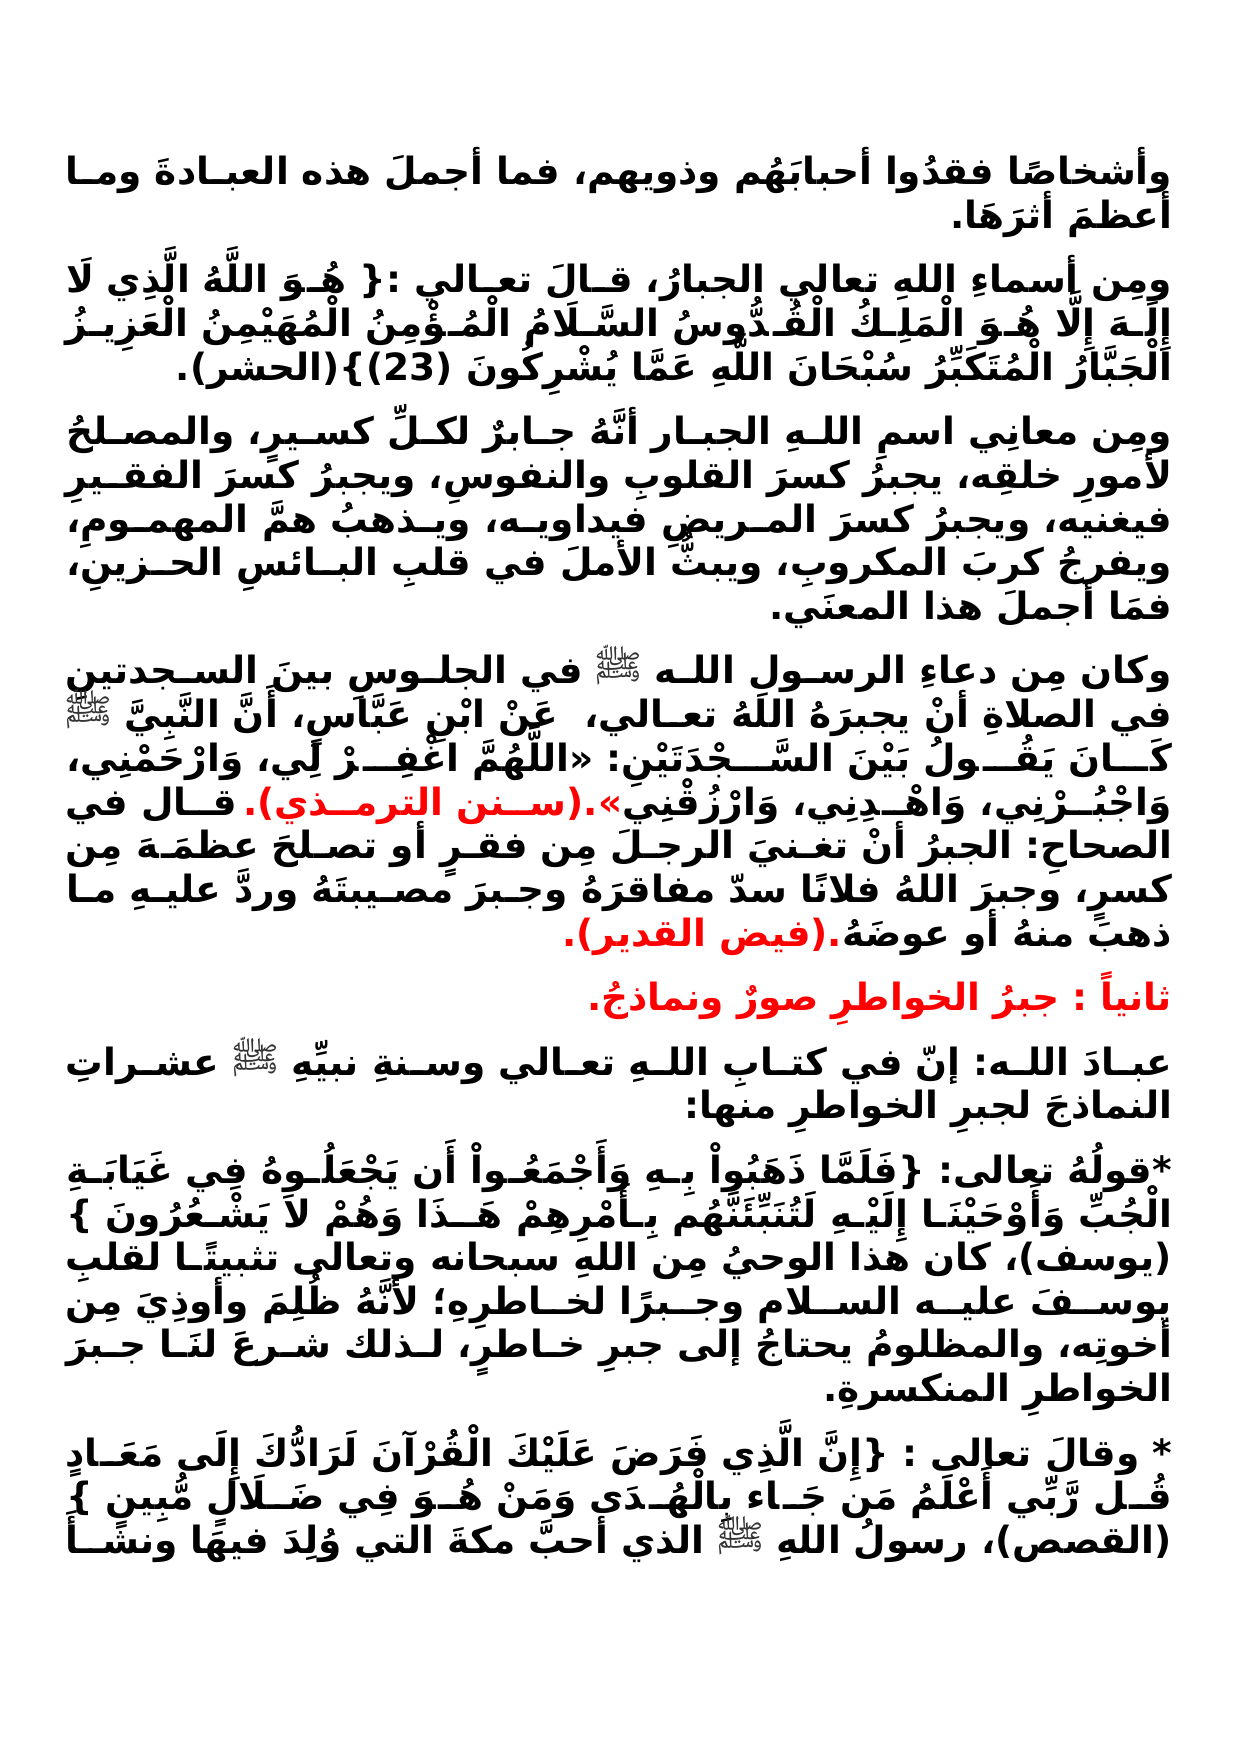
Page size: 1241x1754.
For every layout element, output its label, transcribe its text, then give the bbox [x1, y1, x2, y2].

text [66, 1431, 1172, 1562]
text ومِن أسماءِ اللهِ تعالي الجبارُ، قالَ تعالي :{ هُوَ اللَّهُ الَّذِي لَا إِلَهَ إِلَّا هُوَ الْمَلِكُ الْقُدُّوسُ السَّلَامُ الْمُؤْمِنُ الْمُهَيْمِنُ الْعَزِيزُ الْجَبَّارُ الْمُتَكَبِّرُ سُبْحَانَ اللَّهِ عَمَّا يُشْرِكُونَ (23)}(الحشر). [66, 258, 1172, 389]
text ثانياً : جبرُ الخواطرِ صورٌ ونماذجُ. [66, 976, 1172, 1019]
text وكان مِن دعاءِ الرسولِ الله ﷺ في الجلوسِ بينَ السجدتينِ في الصلاةِ أنْ يجبرَهُ اللهُ تعالي، عَنْ ابْنِ عَبَّاسٍ، أَنَّ النَّبِيَّ ﷺ كَانَ يَقُولُ بَيْنَ السَّجْدَتَيْنِ: «اللَّهُمَّ اغْفِرْ لِي، وَارْحَمْنِي، وَاجْبُرْنِي، وَاهْدِنِي، وَارْزُقْنِي».(سنن الترمذي). قال في الصحاحِ: الجبرُ أنْ تغنيَ الرجلَ مِن فقرٍ أو تصلحَ عظمَهَ مِن كسرٍ، وجبرَ اللهُ فلانًا سدّ مفاقرَهُ وجبرَ مصيبتَهُ وردَّ عليهِ ما ذهبَ منهُ أو عوضَهُ.(فيض القدير). [66, 649, 1172, 955]
text ومِن معانِي اسمِ اللهِ الجبار أنَّهُ جابرٌ لكلِّ كسيرٍ، والمصلحُ لأمورِ خلقِه، يجبرُ كسرَ القلوبِ والنفوسِ، ويجبرُ كسرَ الفقيرِ فيغنيه، ويجبرُ كسرَ المريضِ فيداويه، ويذهبُ همَّ المهمومِ، ويفرجُ كربَ المكروبِ، ويبثُّ الأملَ في قلبِ البائسِ الحزينِ، فمَا أجملَ هذا المعنَي. [66, 410, 1172, 628]
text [66, 150, 1172, 237]
text *قولُهُ تعالى: {فَلَمَّا ذَهَبُواْ بِهِ وَأَجْمَعُواْ أَن يَجْعَلُوهُ فِي غَيَابَةِ الْجُبِّ وَأَوْحَيْنَا إِلَيْهِ لَتُنَبِّئَنَّهُم بِأَمْرِهِمْ هَـذَا وَهُمْ لاَ يَشْعُرُونَ } (يوسف)، كان هذا الوحيُ مِن اللهِ سبحانه وتعالى تثبيتًا لقلبِ يوسفَ عليه السلام وجبرًا لخاطرِهِ؛ لأنَّهُ ظُلِمَ وأوذِيَ مِن أخوتِه، والمظلومُ يحتاجُ إلى جبرِ خاطرٍ، لذلك شرعَ لنَا جبرَ الخواطرِ المنكسرةِ. [66, 1148, 1172, 1410]
text عبادَ الله: إنّ في كتابِ اللهِ تعالي وسنةِ نبيِّهِ ﷺ عشراتِ النماذجَ لجبرِ الخواطرِ منها: [66, 1040, 1172, 1128]
